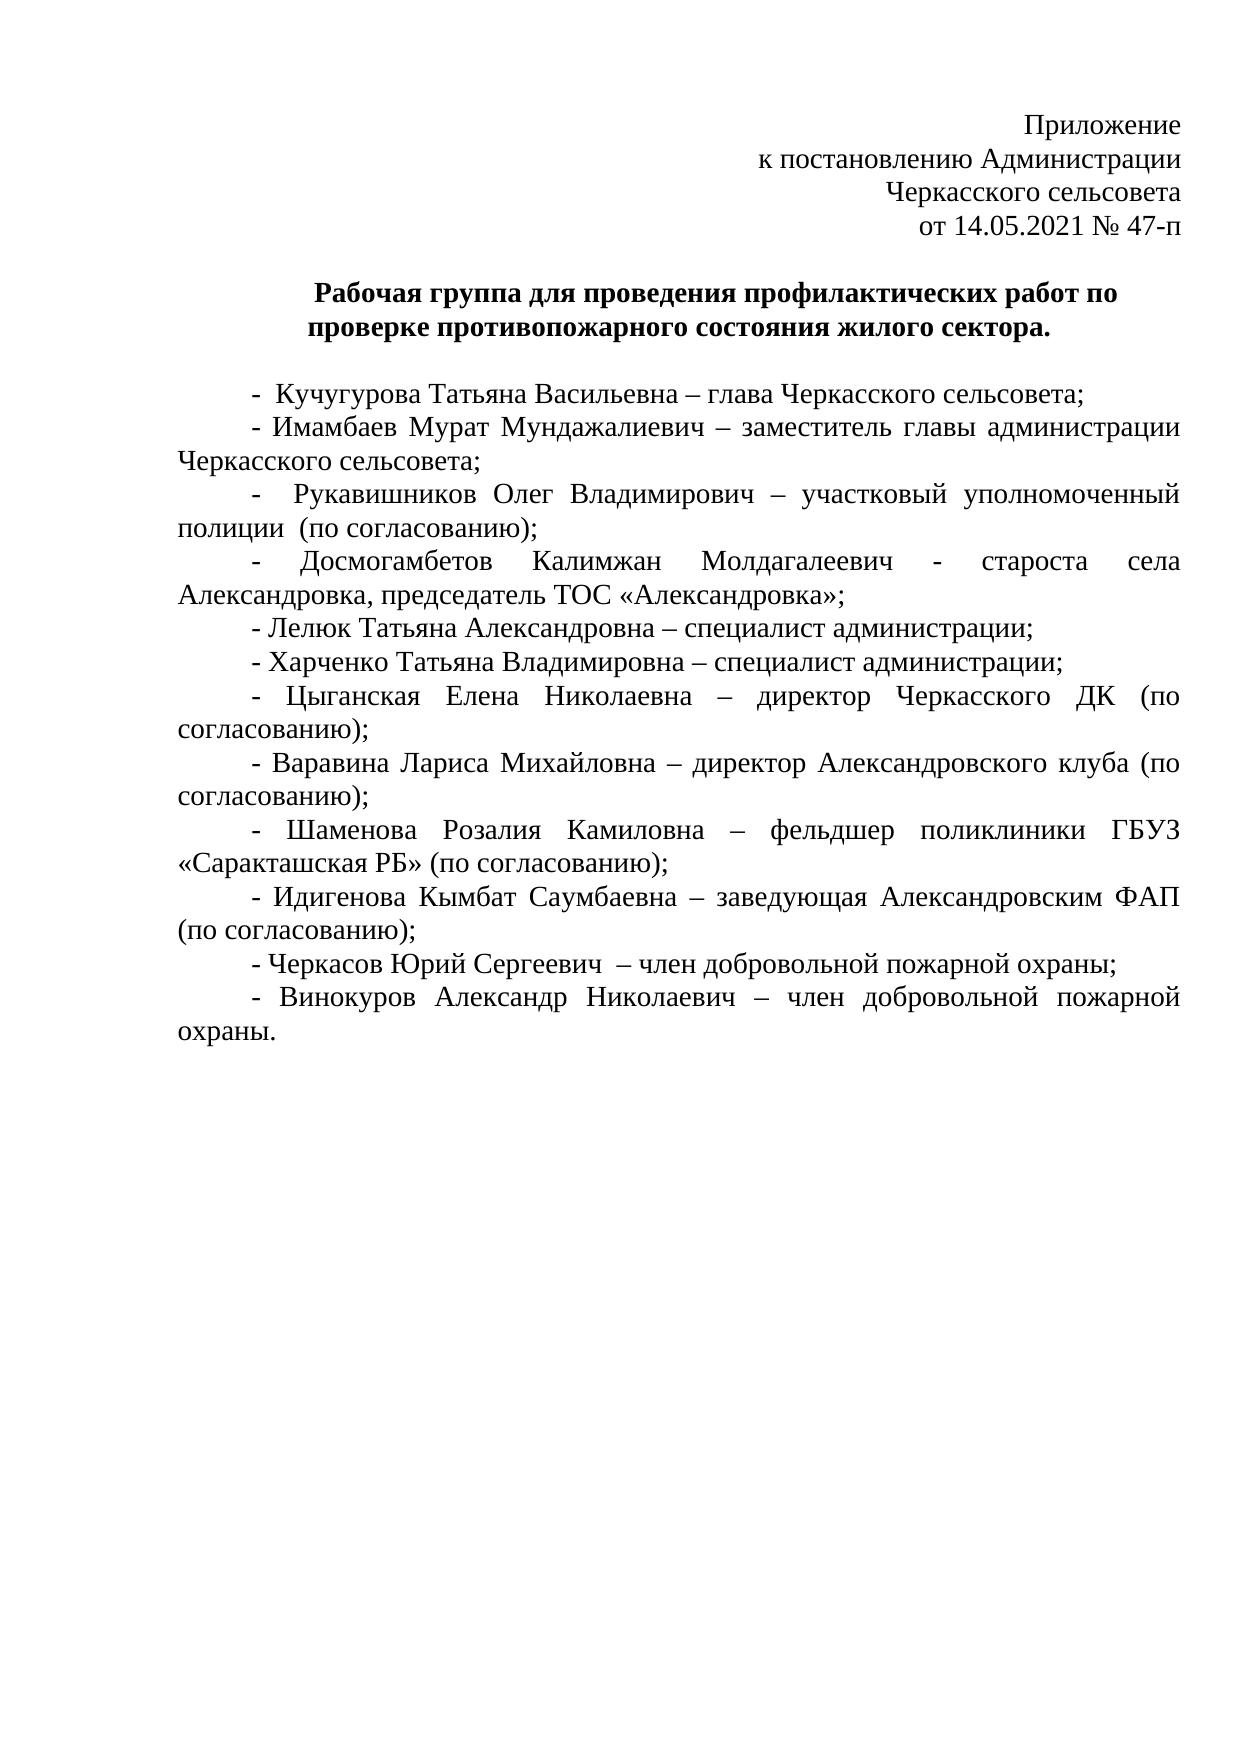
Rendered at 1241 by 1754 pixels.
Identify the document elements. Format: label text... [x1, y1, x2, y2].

text Рабочая группа для проведения профилактических работ по проверке противопожарного состояния жилого сектора. [177, 275, 1181, 342]
text - Цыганская Елена Николаевна – директор Черкасского ДК (по согласованию); [177, 678, 1181, 745]
text - Харченко Татьяна Владимировна – специалист администрации; [177, 644, 1181, 678]
text - Имамбаев Мурат Мундажалиевич – заместитель главы администрации Черкасского сельсовета; [177, 409, 1181, 476]
text - Черкасов Юрий Сергеевич – член добровольной пожарной охраны; [177, 946, 1181, 979]
text от 14.05.2021 № 47-п [177, 208, 1181, 242]
text - Варавина Лариса Михайловна – директор Александровского клуба (по согласованию); [177, 745, 1181, 812]
text Черкасского сельсовета [177, 174, 1181, 208]
text - Лелюк Татьяна Александровна – специалист администрации; [177, 611, 1181, 644]
text - Винокуров Александр Николаевич – член добровольной пожарной охраны. [177, 979, 1181, 1047]
text Приложение [177, 107, 1181, 141]
text - Кучугурова Татьяна Васильевна – глава Черкасского сельсовета; [177, 376, 1181, 409]
text - Идигенова Кымбат Саумбаевна – заведующая Александровским ФАП (по согласованию); [177, 879, 1181, 946]
text - Рукавишников Олег Владимирович – участковый уполномоченный полиции (по согласованию); [177, 476, 1181, 543]
text - Шаменова Розалия Камиловна – фельдшер поликлиники ГБУЗ «Саракташская РБ» (по согласованию); [177, 812, 1181, 879]
text к постановлению Администрации [177, 141, 1181, 174]
text - Досмогамбетов Калимжан Молдагалеевич - староста села Александровка, председатель ТОС «Александровка»; [177, 543, 1181, 611]
